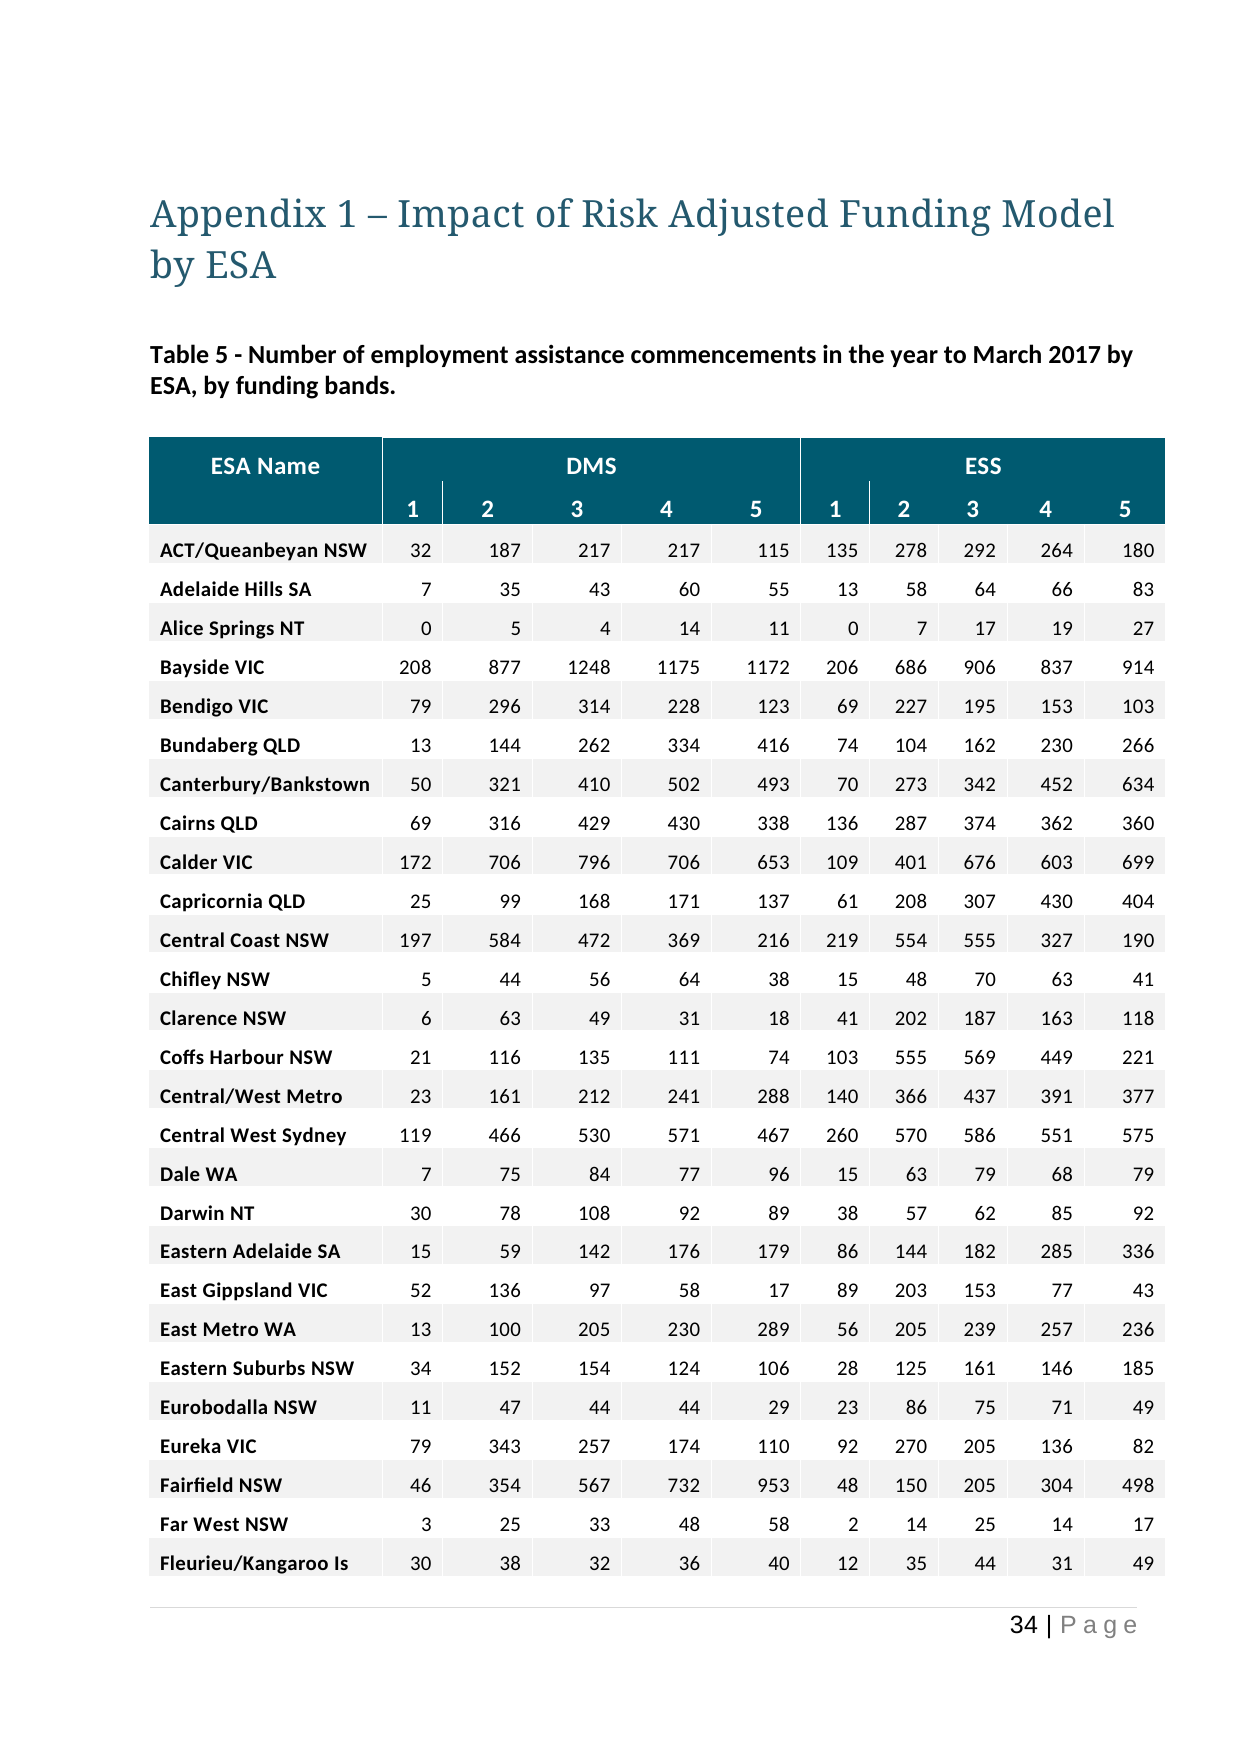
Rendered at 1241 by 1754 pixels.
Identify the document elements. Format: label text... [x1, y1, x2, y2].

table_cell 106 [712, 1343, 800, 1381]
table_cell 69 [801, 681, 869, 719]
table_cell 11 [383, 1382, 442, 1420]
table_cell 555 [870, 1031, 938, 1069]
table_cell 123 [712, 681, 800, 719]
table_cell 49 [1085, 1538, 1165, 1576]
table_cell 877 [443, 642, 532, 680]
table_cell 205 [533, 1304, 621, 1342]
table_cell Fairfield NSW [149, 1460, 382, 1498]
table_cell 914 [1085, 642, 1165, 680]
table_cell 21 [383, 1031, 442, 1069]
table_cell 75 [939, 1382, 1007, 1420]
table_cell 63 [1008, 954, 1084, 991]
table_cell 699 [1085, 837, 1165, 874]
table_cell East Gippsland VIC [149, 1265, 382, 1303]
table_cell 84 [533, 1148, 621, 1186]
table_cell 416 [712, 720, 800, 758]
table_cell 292 [939, 525, 1007, 563]
table_cell 30 [383, 1187, 442, 1225]
table_cell 1 [801, 481, 869, 524]
table_cell 374 [939, 798, 1007, 836]
table_cell 119 [383, 1109, 442, 1147]
table_cell 338 [712, 798, 800, 836]
table_cell 92 [622, 1187, 711, 1225]
table_cell 89 [801, 1265, 869, 1303]
table_cell 89 [712, 1187, 800, 1225]
table_cell Darwin NT [149, 1187, 382, 1225]
table_cell 239 [939, 1304, 1007, 1342]
table_cell 12 [801, 1538, 869, 1576]
table_cell 59 [443, 1226, 532, 1264]
table_cell 64 [939, 564, 1007, 602]
table_cell 48 [870, 954, 938, 991]
table_cell 144 [870, 1226, 938, 1264]
table_cell 86 [870, 1382, 938, 1420]
table_cell 70 [939, 954, 1007, 991]
table_cell 77 [622, 1148, 711, 1186]
table_cell 172 [383, 837, 442, 874]
text Table 5 - Number of employment assistance commencements in the year to March 2017 by ESA, by funding bands. [150, 338, 1137, 401]
table_cell 92 [1085, 1187, 1165, 1225]
table_cell 32 [533, 1538, 621, 1576]
table_cell 35 [870, 1538, 938, 1576]
table_cell 287 [870, 798, 938, 836]
table_cell 354 [443, 1460, 532, 1498]
table_cell 144 [443, 720, 532, 758]
table_cell 136 [1008, 1421, 1084, 1459]
table_cell 58 [870, 564, 938, 602]
table_cell 49 [1085, 1382, 1165, 1420]
table_cell 377 [1085, 1070, 1165, 1108]
table_cell 136 [443, 1265, 532, 1303]
table_cell 316 [443, 798, 532, 836]
table_cell 185 [1085, 1343, 1165, 1381]
table_cell 227 [870, 681, 938, 719]
table_cell 44 [939, 1538, 1007, 1576]
table_cell 206 [801, 642, 869, 680]
table_cell 208 [870, 876, 938, 913]
table_cell Clarence NSW [149, 993, 382, 1030]
table_cell 906 [939, 642, 1007, 680]
subtitle Appendix 1 – Impact of Risk Adjusted Funding Model by ESA [150, 187, 1137, 289]
table_cell 41 [1085, 954, 1165, 991]
table_cell 555 [939, 915, 1007, 952]
table_cell 31 [1008, 1538, 1084, 1576]
table_cell 360 [1085, 798, 1165, 836]
table_cell Central Coast NSW [149, 915, 382, 952]
table_cell 17 [712, 1265, 800, 1303]
table_cell Central West Sydney [149, 1109, 382, 1147]
table_cell 29 [712, 1382, 800, 1420]
table_cell 634 [1085, 759, 1165, 797]
table_cell 554 [870, 915, 938, 952]
table_cell 83 [1085, 564, 1165, 602]
table_cell 343 [443, 1421, 532, 1459]
table_cell 174 [622, 1421, 711, 1459]
table_cell 32 [383, 525, 442, 563]
table_cell 78 [443, 1187, 532, 1225]
table_cell 187 [939, 993, 1007, 1030]
table_cell 7 [870, 603, 938, 641]
table_cell 362 [1008, 798, 1084, 836]
table_cell 336 [1085, 1226, 1165, 1264]
table_cell 115 [712, 525, 800, 563]
table_cell 498 [1085, 1460, 1165, 1498]
table_cell 66 [1008, 564, 1084, 602]
table_cell 86 [801, 1226, 869, 1264]
table_cell 221 [1085, 1031, 1165, 1069]
table_cell 40 [712, 1538, 800, 1576]
table_cell 36 [622, 1538, 711, 1576]
table_cell 75 [443, 1148, 532, 1186]
table_cell 79 [1085, 1148, 1165, 1186]
table_cell 5 [383, 954, 442, 991]
table_cell 4 [622, 481, 711, 524]
table_cell 79 [383, 681, 442, 719]
table_cell 429 [533, 798, 621, 836]
table_cell Eastern Suburbs NSW [149, 1343, 382, 1381]
table_cell 3 [383, 1499, 442, 1537]
table_header DMS [383, 438, 800, 481]
table_cell Adelaide Hills SA [149, 564, 382, 602]
table_cell 391 [1008, 1070, 1084, 1108]
table_cell 187 [443, 525, 532, 563]
table_cell 0 [801, 603, 869, 641]
table_cell 205 [939, 1421, 1007, 1459]
table_cell Far West NSW [149, 1499, 382, 1537]
table_cell 48 [622, 1499, 711, 1537]
table_cell 3 [938, 481, 1007, 524]
table_cell 190 [1085, 915, 1165, 952]
table_cell 449 [1008, 1031, 1084, 1069]
table_cell 467 [712, 1109, 800, 1147]
table_header ESS [801, 438, 1165, 481]
table_cell 25 [443, 1499, 532, 1537]
table_cell Dale WA [149, 1148, 382, 1186]
table_cell 334 [622, 720, 711, 758]
table_cell 228 [622, 681, 711, 719]
table_cell 25 [939, 1499, 1007, 1537]
table_cell 327 [1008, 915, 1084, 952]
table_cell Central/West Metro [149, 1070, 382, 1108]
table_cell 153 [1008, 681, 1084, 719]
table_cell 270 [870, 1421, 938, 1459]
table_cell 182 [939, 1226, 1007, 1264]
table_cell 162 [939, 720, 1007, 758]
table_cell 502 [622, 759, 711, 797]
table_cell 176 [622, 1226, 711, 1264]
table_cell 135 [533, 1031, 621, 1069]
table_cell 140 [801, 1070, 869, 1108]
table_cell 296 [443, 681, 532, 719]
table_cell 49 [533, 993, 621, 1030]
table_cell 44 [622, 1382, 711, 1420]
table_cell 152 [443, 1343, 532, 1381]
table_cell 1248 [533, 642, 621, 680]
table_cell 266 [1085, 720, 1165, 758]
table_cell 4 [1007, 481, 1084, 524]
table_cell 153 [939, 1265, 1007, 1303]
table_cell 264 [1008, 525, 1084, 563]
table_cell 2 [801, 1499, 869, 1537]
table_cell Bendigo VIC [149, 681, 382, 719]
table_cell 1 [383, 481, 442, 524]
table_cell 63 [443, 993, 532, 1030]
table_cell 551 [1008, 1109, 1084, 1147]
table_cell 13 [801, 564, 869, 602]
table_cell 3 [532, 481, 622, 524]
table_cell 241 [622, 1070, 711, 1108]
table_cell 15 [801, 954, 869, 991]
table_cell 430 [622, 798, 711, 836]
table_cell 43 [533, 564, 621, 602]
table_cell East Metro WA [149, 1304, 382, 1342]
table_cell 217 [533, 525, 621, 563]
table_cell 219 [801, 915, 869, 952]
table_cell 13 [383, 720, 442, 758]
table_cell Eurobodalla NSW [149, 1382, 382, 1420]
table_cell 30 [383, 1538, 442, 1576]
table_cell 205 [939, 1460, 1007, 1498]
table_cell 321 [443, 759, 532, 797]
table_cell 23 [801, 1382, 869, 1420]
table_cell 653 [712, 837, 800, 874]
table_cell 92 [801, 1421, 869, 1459]
table_cell Canterbury/Bankstown [149, 759, 382, 797]
table_cell 430 [1008, 876, 1084, 913]
table_cell 5 [711, 481, 800, 524]
table_cell 136 [801, 798, 869, 836]
table_cell 230 [622, 1304, 711, 1342]
table_cell 82 [1085, 1421, 1165, 1459]
table_cell 257 [533, 1421, 621, 1459]
table_cell 706 [443, 837, 532, 874]
table_cell 46 [383, 1460, 442, 1498]
table_cell 124 [622, 1343, 711, 1381]
table_cell 35 [443, 564, 532, 602]
table_cell 285 [1008, 1226, 1084, 1264]
table_cell 38 [443, 1538, 532, 1576]
table_cell 732 [622, 1460, 711, 1498]
table_cell Fleurieu/Kangaroo Is [149, 1538, 382, 1576]
table_cell 71 [1008, 1382, 1084, 1420]
table_cell 195 [939, 681, 1007, 719]
table_cell 2 [870, 481, 938, 524]
table_cell 603 [1008, 837, 1084, 874]
table_cell 18 [712, 993, 800, 1030]
table_cell [149, 481, 382, 524]
table_cell 15 [383, 1226, 442, 1264]
table_cell 161 [939, 1343, 1007, 1381]
table_cell 62 [939, 1187, 1007, 1225]
table_cell 47 [443, 1382, 532, 1420]
table_cell 50 [383, 759, 442, 797]
table_cell 404 [1085, 876, 1165, 913]
table_cell 57 [870, 1187, 938, 1225]
table_cell 103 [801, 1031, 869, 1069]
table_cell 137 [712, 876, 800, 913]
table_cell 342 [939, 759, 1007, 797]
table_cell 1172 [712, 642, 800, 680]
table_cell 14 [870, 1499, 938, 1537]
table_cell 116 [443, 1031, 532, 1069]
table_cell 61 [801, 876, 869, 913]
table_cell 179 [712, 1226, 800, 1264]
table_cell 216 [712, 915, 800, 952]
table_cell 163 [1008, 993, 1084, 1030]
table_cell 11 [712, 603, 800, 641]
table_cell 208 [383, 642, 442, 680]
table_cell 13 [383, 1304, 442, 1342]
table_cell 56 [533, 954, 621, 991]
table_cell 15 [801, 1148, 869, 1186]
table_cell 366 [870, 1070, 938, 1108]
table_cell 452 [1008, 759, 1084, 797]
table_cell 410 [533, 759, 621, 797]
table_cell 161 [443, 1070, 532, 1108]
table_cell 401 [870, 837, 938, 874]
table_cell 69 [383, 798, 442, 836]
table_cell 569 [939, 1031, 1007, 1069]
table_cell 217 [622, 525, 711, 563]
table_cell Calder VIC [149, 837, 382, 874]
table_cell Alice Springs NT [149, 603, 382, 641]
table_cell 203 [870, 1265, 938, 1303]
table_cell 466 [443, 1109, 532, 1147]
table_cell 99 [443, 876, 532, 913]
table_cell 23 [383, 1070, 442, 1108]
table_cell 257 [1008, 1304, 1084, 1342]
table_cell 142 [533, 1226, 621, 1264]
table_cell 17 [939, 603, 1007, 641]
table_cell 118 [1085, 993, 1165, 1030]
table_cell 55 [712, 564, 800, 602]
table_cell 44 [533, 1382, 621, 1420]
table_cell 58 [622, 1265, 711, 1303]
table_cell Chifley NSW [149, 954, 382, 991]
table_cell 104 [870, 720, 938, 758]
table_cell 171 [622, 876, 711, 913]
table_cell 493 [712, 759, 800, 797]
table_cell 14 [1008, 1499, 1084, 1537]
table_cell 369 [622, 915, 711, 952]
table_cell 197 [383, 915, 442, 952]
table_cell 27 [1085, 603, 1165, 641]
table_cell 17 [1085, 1499, 1165, 1537]
table_cell 68 [1008, 1148, 1084, 1186]
table_cell ACT/Queanbeyan NSW [149, 525, 382, 563]
table_cell 33 [533, 1499, 621, 1537]
table_cell 74 [712, 1031, 800, 1069]
table_cell 304 [1008, 1460, 1084, 1498]
table_cell 7 [383, 564, 442, 602]
table_cell 74 [801, 720, 869, 758]
table_cell 58 [712, 1499, 800, 1537]
table_cell 79 [939, 1148, 1007, 1186]
table_cell 796 [533, 837, 621, 874]
table_cell 150 [870, 1460, 938, 1498]
table_cell 31 [622, 993, 711, 1030]
table_cell 109 [801, 837, 869, 874]
table_cell 273 [870, 759, 938, 797]
table_cell 135 [801, 525, 869, 563]
table_cell 202 [870, 993, 938, 1030]
table_cell 472 [533, 915, 621, 952]
table_cell 77 [1008, 1265, 1084, 1303]
table_cell 288 [712, 1070, 800, 1108]
table_cell 5 [443, 603, 532, 641]
table_cell 278 [870, 525, 938, 563]
table_cell Cairns QLD [149, 798, 382, 836]
table_cell 52 [383, 1265, 442, 1303]
table_cell 28 [801, 1343, 869, 1381]
table_cell 571 [622, 1109, 711, 1147]
table_cell 110 [712, 1421, 800, 1459]
table_cell 676 [939, 837, 1007, 874]
table_header ESA Name [149, 437, 382, 481]
table_cell 56 [801, 1304, 869, 1342]
table_cell 314 [533, 681, 621, 719]
table_cell 567 [533, 1460, 621, 1498]
table_cell 38 [712, 954, 800, 991]
table_cell 584 [443, 915, 532, 952]
table_cell 100 [443, 1304, 532, 1342]
table_cell 289 [712, 1304, 800, 1342]
table_cell 212 [533, 1070, 621, 1108]
table_cell 125 [870, 1343, 938, 1381]
table_cell 38 [801, 1187, 869, 1225]
table_cell 48 [801, 1460, 869, 1498]
table_cell 575 [1085, 1109, 1165, 1147]
table_cell 837 [1008, 642, 1084, 680]
table_cell 70 [801, 759, 869, 797]
table_cell 0 [383, 603, 442, 641]
table_cell Eastern Adelaide SA [149, 1226, 382, 1264]
table_cell 44 [443, 954, 532, 991]
table_cell 7 [383, 1148, 442, 1186]
table_cell 19 [1008, 603, 1084, 641]
table_cell Bundaberg QLD [149, 720, 382, 758]
table_cell Bayside VIC [149, 642, 382, 680]
table_cell 230 [1008, 720, 1084, 758]
table_cell 1175 [622, 642, 711, 680]
table_cell 146 [1008, 1343, 1084, 1381]
table_cell 437 [939, 1070, 1007, 1108]
table_cell Eureka VIC [149, 1421, 382, 1459]
table_cell 530 [533, 1109, 621, 1147]
table_cell 108 [533, 1187, 621, 1225]
table_cell 103 [1085, 681, 1165, 719]
table_cell Capricornia QLD [149, 876, 382, 913]
table_cell 96 [712, 1148, 800, 1186]
table_cell 6 [383, 993, 442, 1030]
table_cell 154 [533, 1343, 621, 1381]
table_cell 43 [1085, 1265, 1165, 1303]
table_cell 63 [870, 1148, 938, 1186]
table_cell 586 [939, 1109, 1007, 1147]
table_cell 168 [533, 876, 621, 913]
table_cell 2 [443, 481, 532, 524]
table_cell 307 [939, 876, 1007, 913]
table_cell 85 [1008, 1187, 1084, 1225]
table_cell 262 [533, 720, 621, 758]
table_cell 111 [622, 1031, 711, 1069]
table_cell 97 [533, 1265, 621, 1303]
table_cell 953 [712, 1460, 800, 1498]
table_cell 706 [622, 837, 711, 874]
table_cell 25 [383, 876, 442, 913]
table_cell 14 [622, 603, 711, 641]
table_cell 570 [870, 1109, 938, 1147]
table_cell 260 [801, 1109, 869, 1147]
table_cell 686 [870, 642, 938, 680]
table_cell 4 [533, 603, 621, 641]
table_cell 5 [1084, 481, 1165, 524]
table_cell 41 [801, 993, 869, 1030]
table_cell 205 [870, 1304, 938, 1342]
table_cell Coffs Harbour NSW [149, 1031, 382, 1069]
table_cell 79 [383, 1421, 442, 1459]
table_cell 60 [622, 564, 711, 602]
table_cell 34 [383, 1343, 442, 1381]
table_cell 64 [622, 954, 711, 991]
table_cell 236 [1085, 1304, 1165, 1342]
table_cell 180 [1085, 525, 1165, 563]
